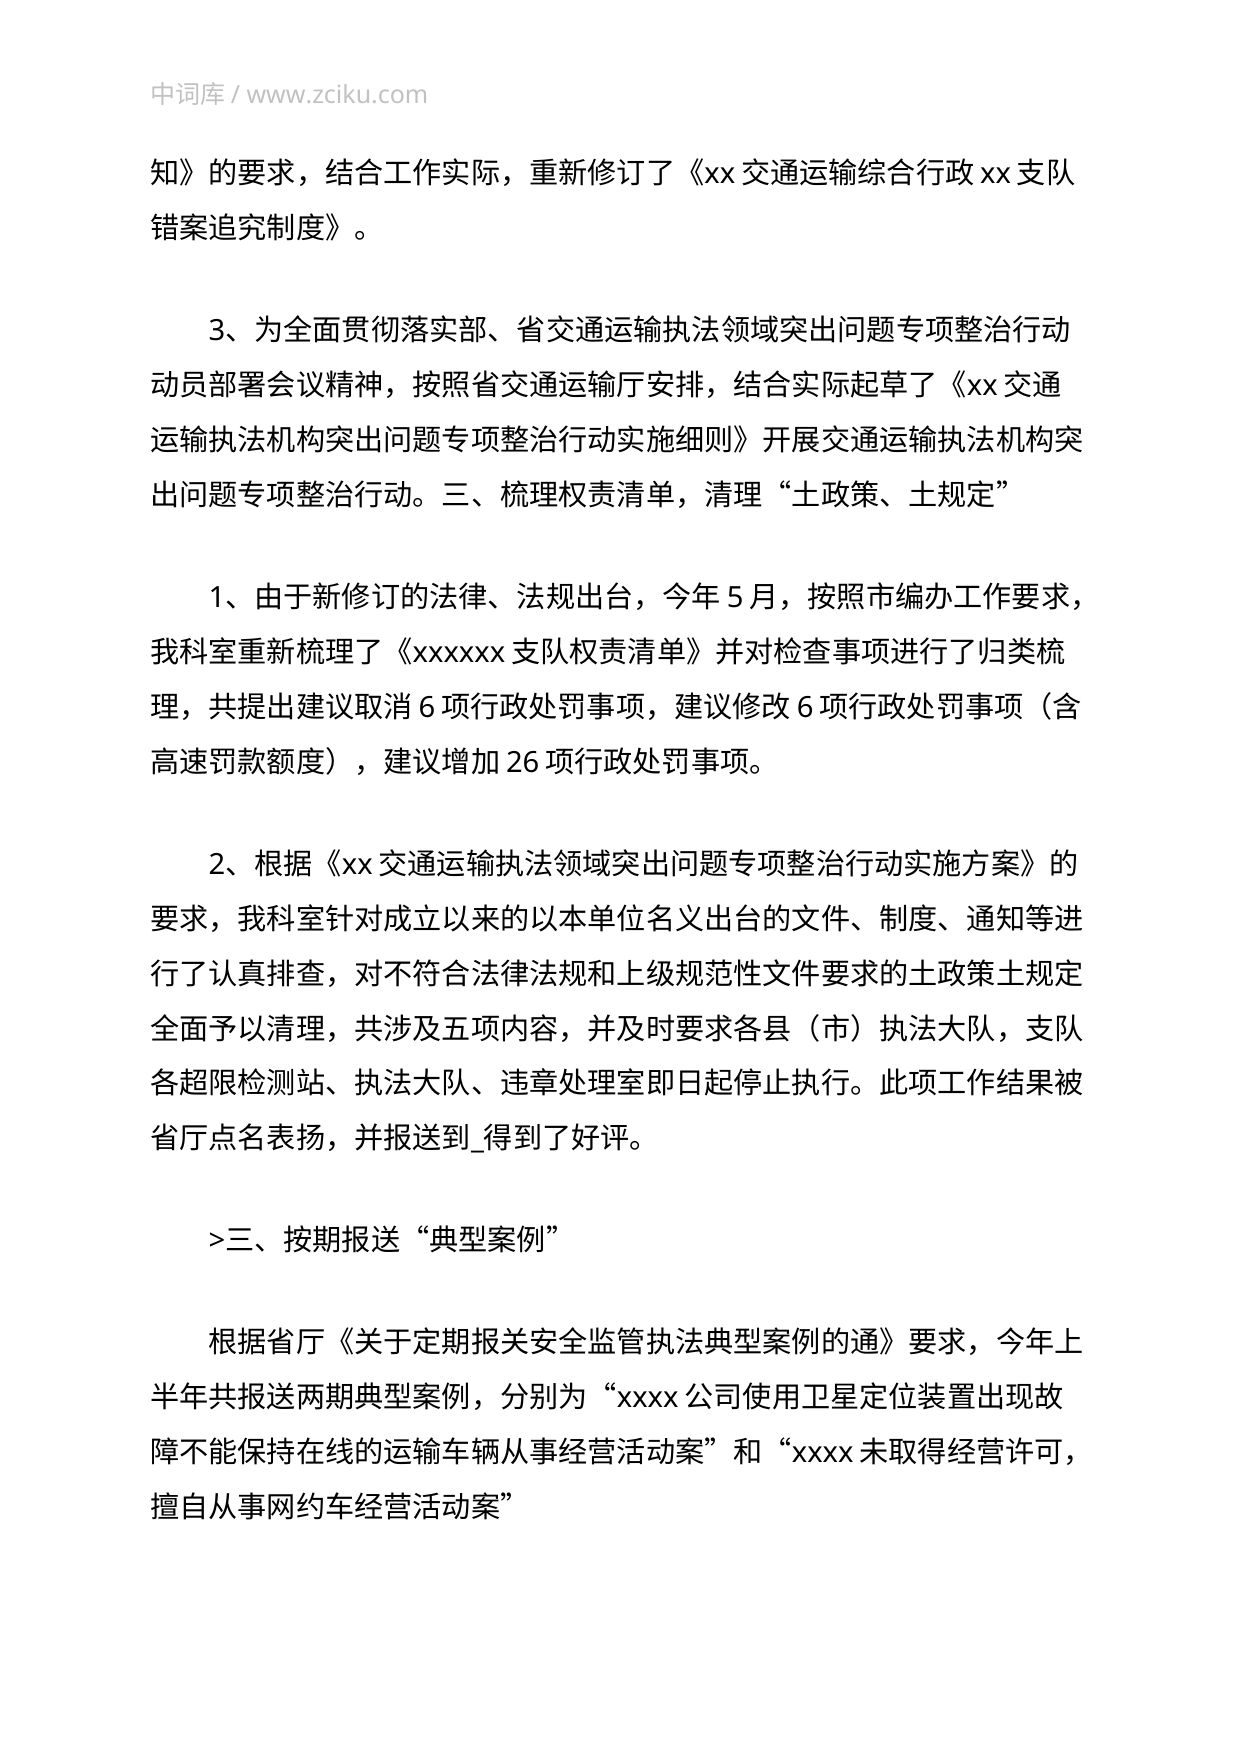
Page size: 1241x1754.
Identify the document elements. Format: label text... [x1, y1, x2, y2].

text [150, 150, 1090, 247]
text >三、按期报送“典型案例” [150, 1217, 1090, 1259]
text 2、根据《xx交通运输执法领域突出问题专项整治行动实施方案》的要求，我科室针对成立以来的以本单位名义出台的文件、制度、通知等进行了认真排查，对不符合法律法规和上级规范性文件要求的土政策土规定全面予以清理，共涉及五项内容，并及时要求各县（市）执法大队，支队各超限检测站、执法大队、违章处理室即日起停止执行。此项工作结果被省厅点名表扬，并报送到_得到了好评。 [150, 840, 1090, 1157]
text 1、由于新修订的法律、法规出台，今年5月，按照市编办工作要求，我科室重新梳理了《xxxxxx支队权责清单》并对检查事项进行了归类梳理，共提出建议取消6项行政处罚事项，建议修改6项行政处罚事项（含高速罚款额度），建议增加26项行政处罚事项。 [150, 573, 1090, 781]
text 根据省厅《关于定期报关安全监管执法典型案例的通》要求，今年上半年共报送两期典型案例，分别为“xxxx公司使用卫星定位装置出现故障不能保持在线的运输车辆从事经营活动案”和“xxxx未取得经营许可，擅自从事网约车经营活动案” [150, 1319, 1090, 1526]
text 3、为全面贯彻落实部、省交通运输执法领域突出问题专项整治行动动员部署会议精神，按照省交通运输厅安排，结合实际起草了《xx交通运输执法机构突出问题专项整治行动实施细则》开展交通运输执法机构突出问题专项整治行动。三、梳理权责清单，清理“土政策、土规定” [150, 307, 1090, 514]
